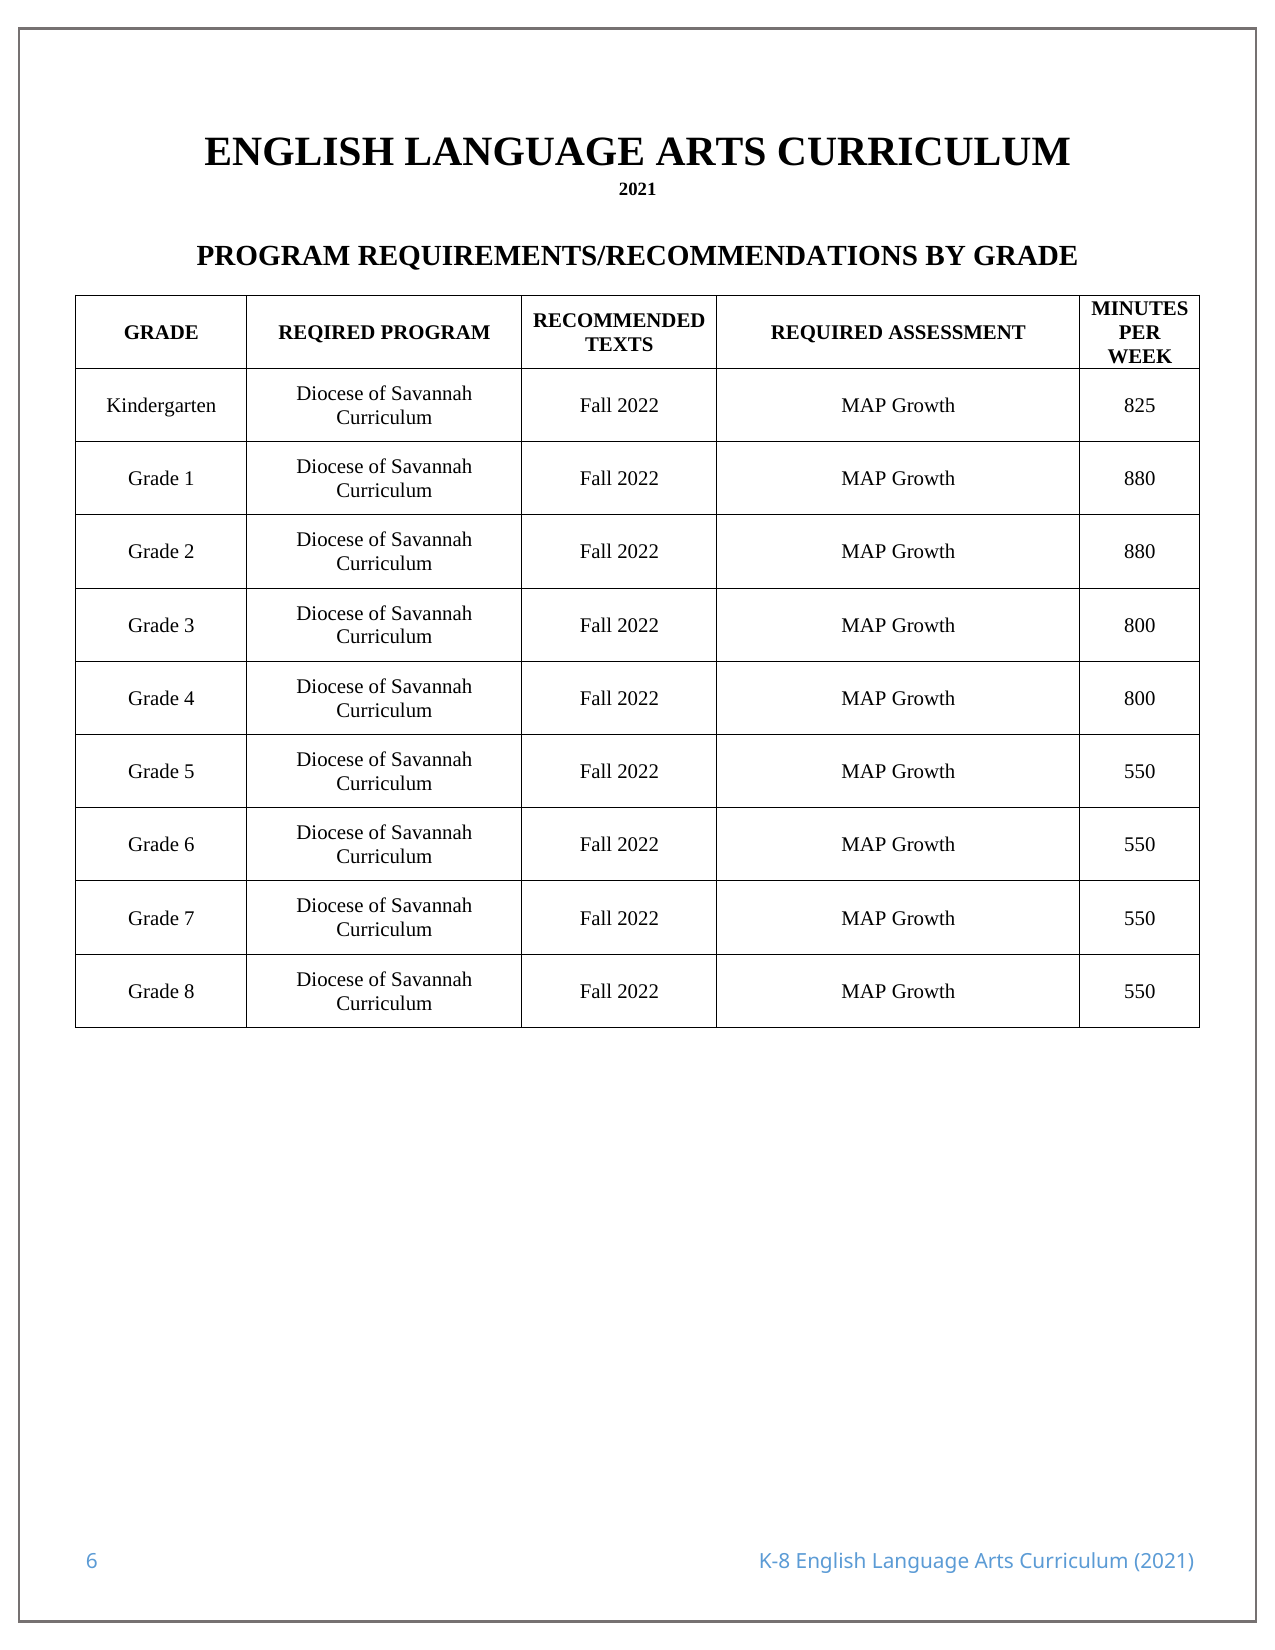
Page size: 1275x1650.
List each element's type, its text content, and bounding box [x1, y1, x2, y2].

table_cell 800 [1080, 662, 1199, 734]
table_cell Fall 2022 [522, 662, 716, 734]
table_cell Grade 2 [76, 515, 246, 587]
table_cell Diocese of Savannah Curriculum [247, 808, 521, 880]
table_cell 550 [1080, 881, 1199, 953]
table_cell Fall 2022 [522, 515, 716, 587]
table_cell Fall 2022 [522, 442, 716, 514]
table_cell MAP Growth [717, 369, 1079, 441]
table_header REQUIRED ASSESSMENT [717, 296, 1079, 368]
text PROGRAM REQUIREMENTS/RECOMMENDATIONS BY GRADE [75, 238, 1200, 271]
table_cell MAP Growth [717, 589, 1079, 661]
table_cell Diocese of Savannah Curriculum [247, 735, 521, 807]
table_cell 880 [1080, 515, 1199, 587]
table_cell Grade 3 [76, 589, 246, 661]
table_cell MAP Growth [717, 881, 1079, 953]
table_cell Diocese of Savannah Curriculum [247, 662, 521, 734]
table_cell Fall 2022 [522, 369, 716, 441]
table_cell Kindergarten [76, 369, 246, 441]
table_cell Diocese of Savannah Curriculum [247, 369, 521, 441]
table_cell Diocese of Savannah Curriculum [247, 955, 521, 1027]
table_cell Grade 8 [76, 955, 246, 1027]
table_cell Diocese of Savannah Curriculum [247, 442, 521, 514]
table_cell MAP Growth [717, 442, 1079, 514]
table_cell Diocese of Savannah Curriculum [247, 881, 521, 953]
table_cell Fall 2022 [522, 808, 716, 880]
table_header MINUTES PER WEEK [1080, 296, 1199, 368]
table_cell 825 [1080, 369, 1199, 441]
table_cell Grade 5 [76, 735, 246, 807]
table_cell Grade 1 [76, 442, 246, 514]
table_cell MAP Growth [717, 808, 1079, 880]
table_cell 550 [1080, 955, 1199, 1027]
table_cell MAP Growth [717, 955, 1079, 1027]
table_cell MAP Growth [717, 662, 1079, 734]
table_cell MAP Growth [717, 515, 1079, 587]
table_cell 550 [1080, 808, 1199, 880]
table_cell 800 [1080, 589, 1199, 661]
table_cell Fall 2022 [522, 735, 716, 807]
table_cell Grade 6 [76, 808, 246, 880]
table_cell 550 [1080, 735, 1199, 807]
table_cell Fall 2022 [522, 589, 716, 661]
table_header REQIRED PROGRAM [247, 296, 521, 368]
text ENGLISH LANGUAGE ARTS CURRICULUM [75, 127, 1200, 174]
table_cell Grade 4 [76, 662, 246, 734]
table_cell Fall 2022 [522, 881, 716, 953]
table_cell Diocese of Savannah Curriculum [247, 515, 521, 587]
table_cell Fall 2022 [522, 955, 716, 1027]
table_cell Grade 7 [76, 881, 246, 953]
table_cell 880 [1080, 442, 1199, 514]
table_header RECOMMENDED TEXTS [522, 296, 716, 368]
table_cell Diocese of Savannah Curriculum [247, 589, 521, 661]
table_header GRADE [76, 296, 246, 368]
text 2021 [75, 178, 1200, 200]
table_cell MAP Growth [717, 735, 1079, 807]
